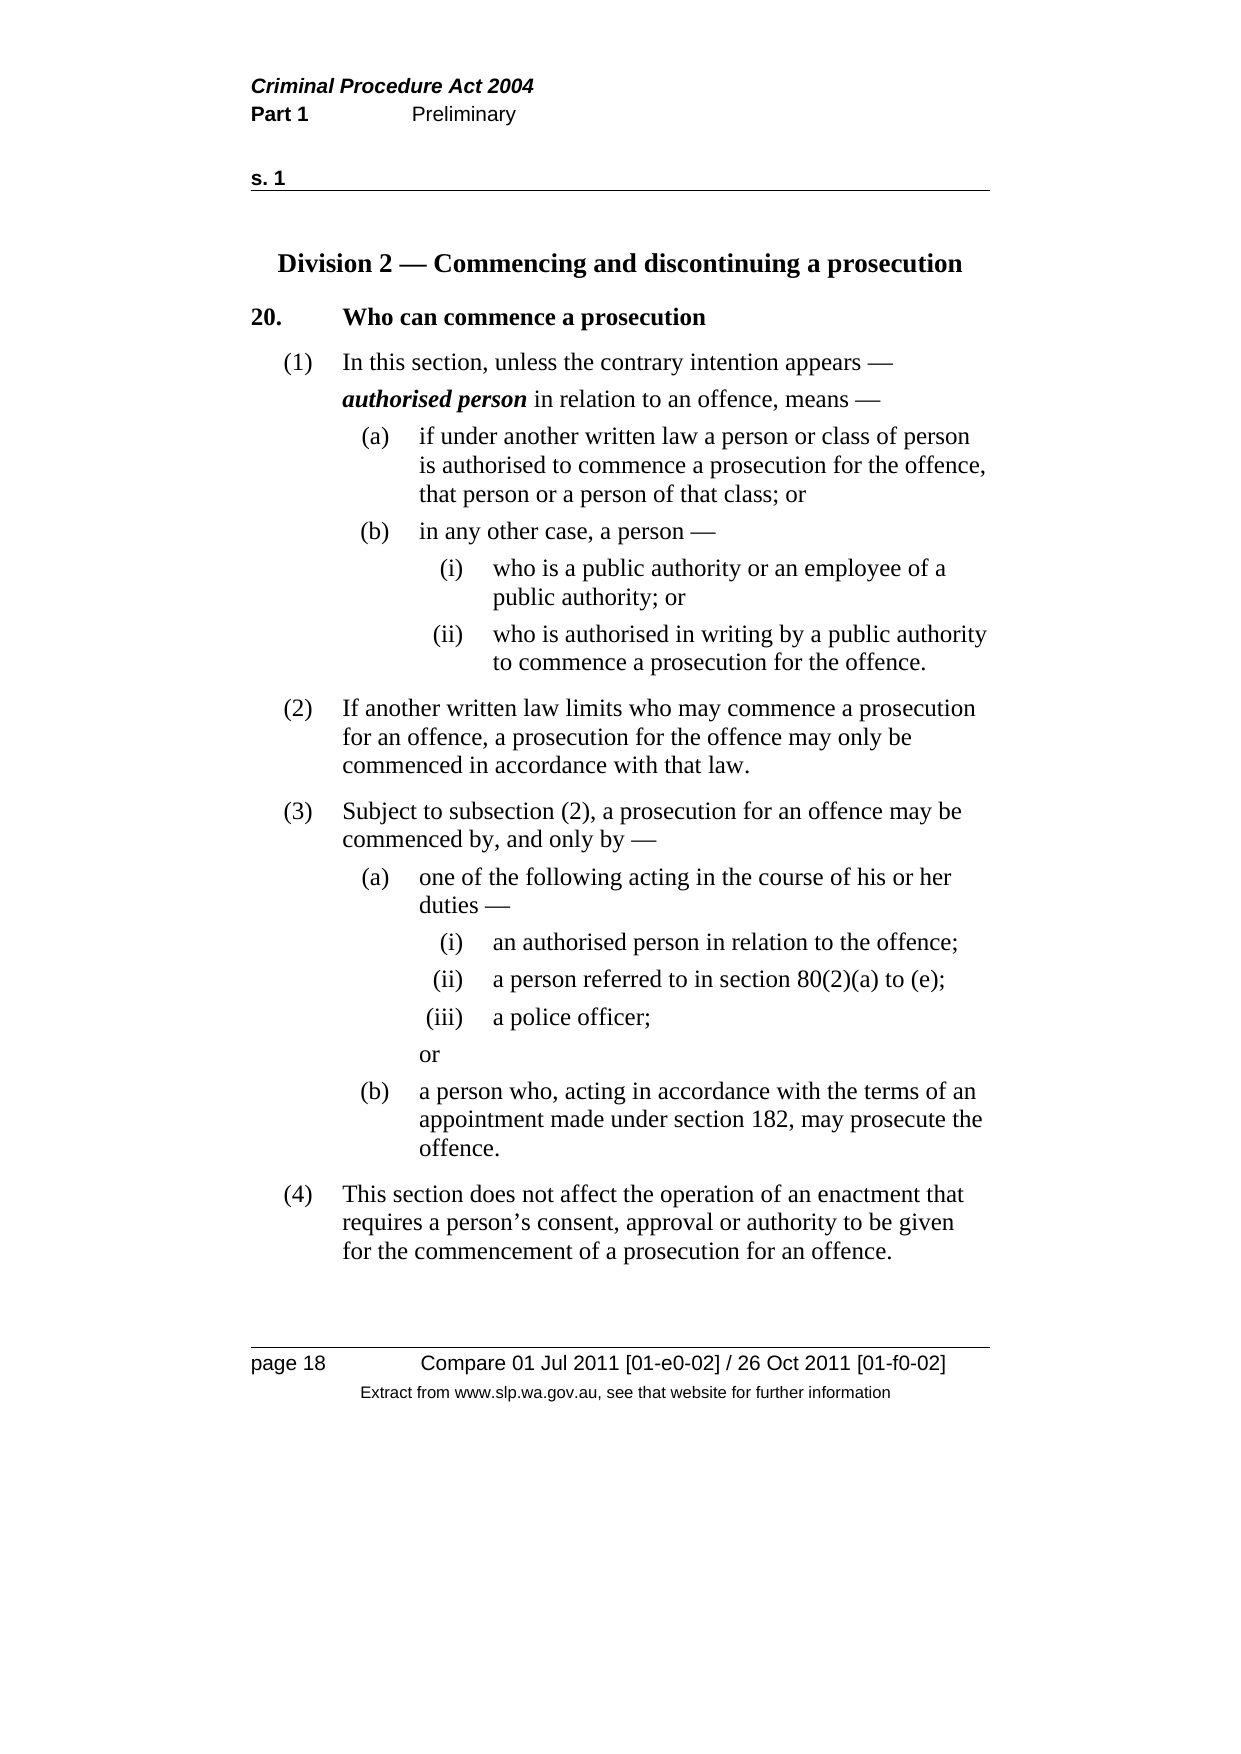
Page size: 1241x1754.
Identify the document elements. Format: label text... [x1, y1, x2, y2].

text (ii) a person referred to in section 80(2)(a) to (e); [251, 964, 990, 993]
text (ii) who is authorised in writing by a public authority to commence a prosecution for the offence. [251, 619, 990, 676]
text (a) one of the following acting in the course of his or her duties — [251, 862, 990, 919]
text (i) who is a public authority or an employee of a public authority; or [251, 553, 990, 610]
text (2) If another written law limits who may commence a prosecution for an offence, a prosecution for the offence may only be commenced in accordance with that law. [251, 693, 990, 779]
text (iii) a police officer; [251, 1002, 990, 1030]
text (1) In this section, unless the contrary intention appears — [251, 347, 990, 376]
subtitle 20. Who can commence a prosecution [251, 302, 990, 330]
text (b) a person who, acting in accordance with the terms of an appointment made under section 182, may prosecute the offence. [251, 1076, 990, 1162]
text (b) in any other case, a person — [251, 516, 990, 544]
subtitle Division 2 — Commencing and discontinuing a prosecution [251, 247, 990, 279]
text (4) This section does not affect the operation of an enactment that requires a person’s consent, approval or authority to be given for the commencement of a prosecution for an offence. [251, 1179, 990, 1265]
text (a) if under another written law a person or class of person is authorised to commence a prosecution for the offence, that person or a person of that class; or [251, 421, 990, 507]
text or [251, 1039, 990, 1067]
text (3) Subject to subsection (2), a prosecution for an offence may be commenced by, and only by — [251, 796, 990, 853]
text authorised person in relation to an offence, means — [251, 384, 990, 413]
text (i) an authorised person in relation to the offence; [251, 927, 990, 956]
